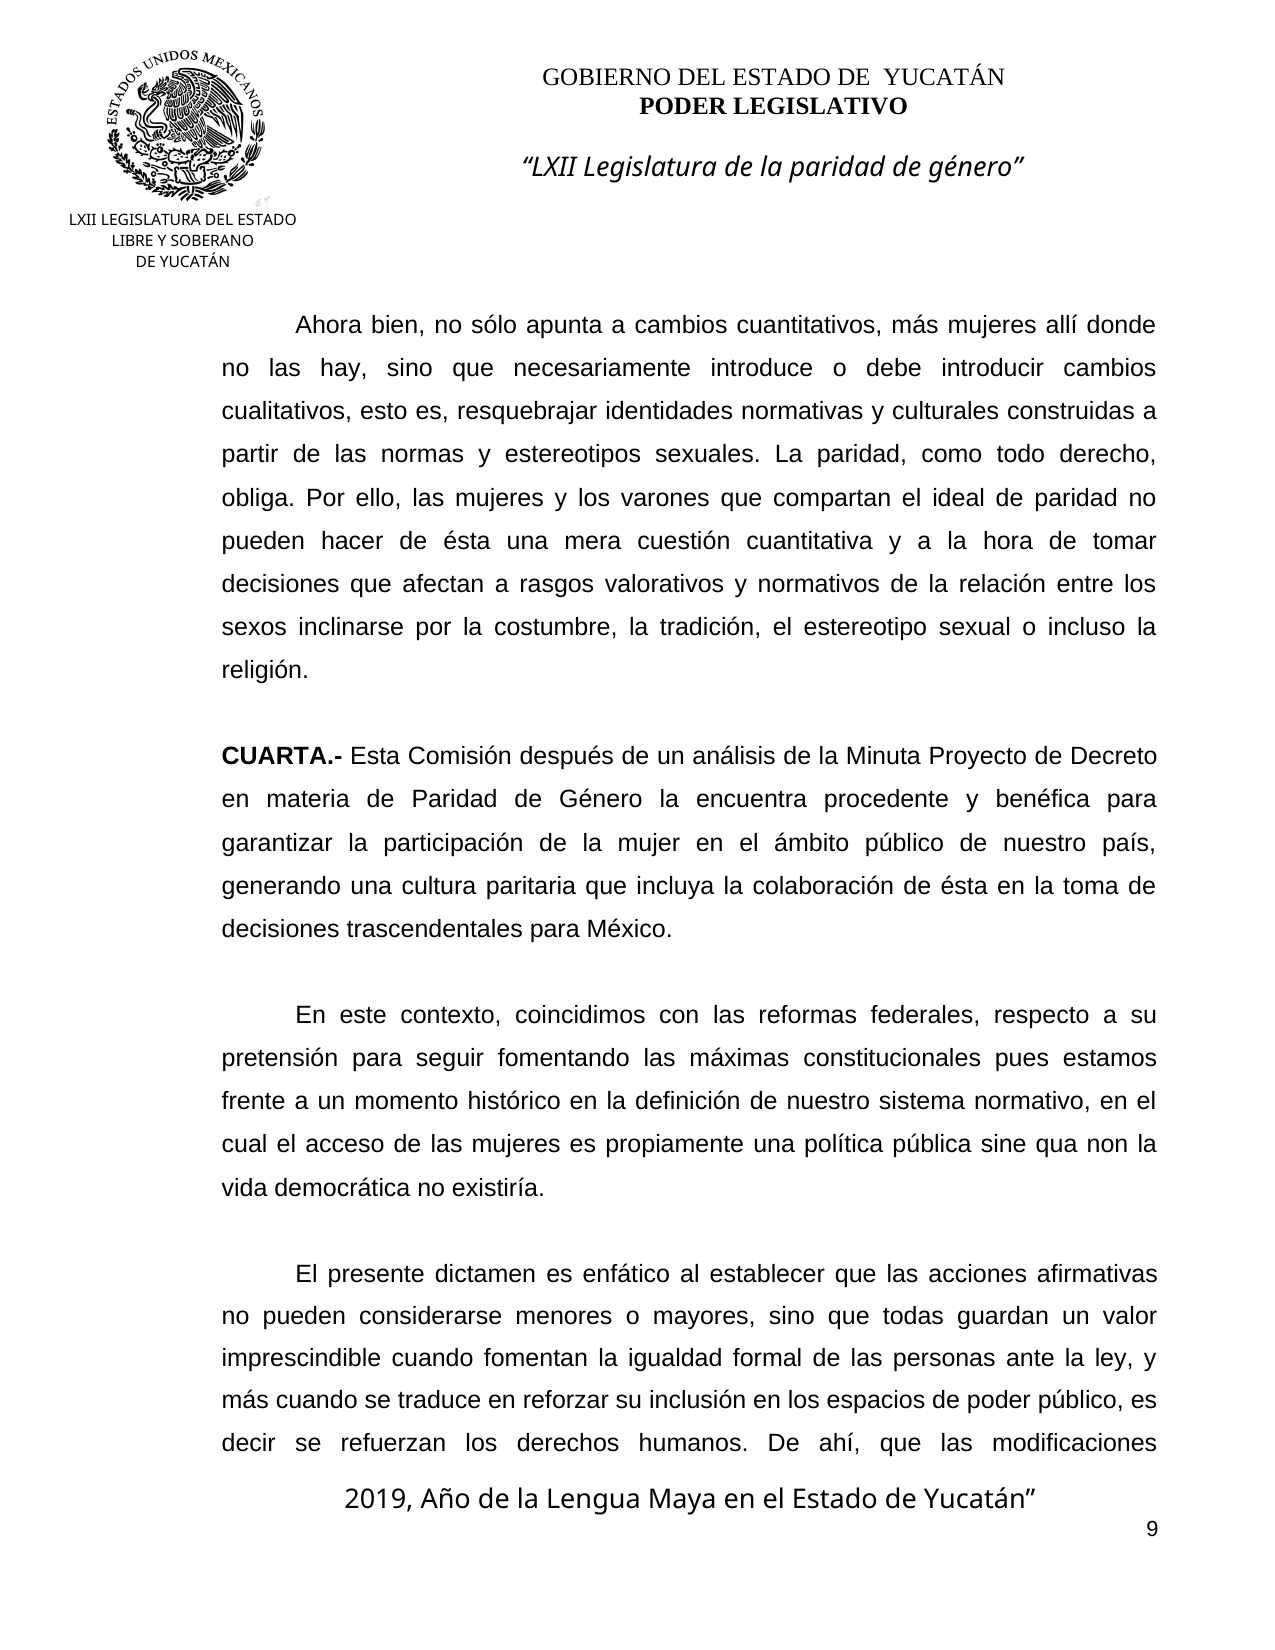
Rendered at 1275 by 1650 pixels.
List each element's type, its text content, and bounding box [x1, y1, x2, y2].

picture [101, 40, 270, 208]
text En este contexto, coincidimos con las reformas federales, respecto a su pretensión para seguir fomentando las máximas constitucionales pues estamos frente a un momento histórico en la definición de nuestro sistema normativo, en el cual el acceso de las mujeres es propiamente una política pública sine qua non la vida democrática no existiría. [221, 1000, 1158, 1201]
list Ahora bien, no sólo apunta a cambios cuantitativos, más mujeres allí donde no las hay, sino que necesariamente introduce o debe introducir cambios cualitativos, esto es, resquebrajar identidades normativas y culturales construidas a partir de las normas y estereotipos sexuales. La paridad, como todo derecho, obliga. Por ello, las mujeres y los varones que compartan el ideal de paridad no pueden hacer de ésta una mera cuestión cuantitativa y a la hora de tomar decisiones que afectan a rasgos valorativos y normativos de la relación entre los sexos inclinarse por la costumbre, la tradición, el estereotipo sexual o incluso la religión. [221, 310, 1158, 684]
text CUARTA.- Esta Comisión después de un análisis de la Minuta Proyecto de Decreto en materia de Paridad de Género la encuentra procedente y benéfica para garantizar la participación de la mujer en el ámbito público de nuestro país, generando una cultura paritaria que incluya la colaboración de ésta en la toma de decisiones trascendentales para México. [221, 741, 1158, 943]
